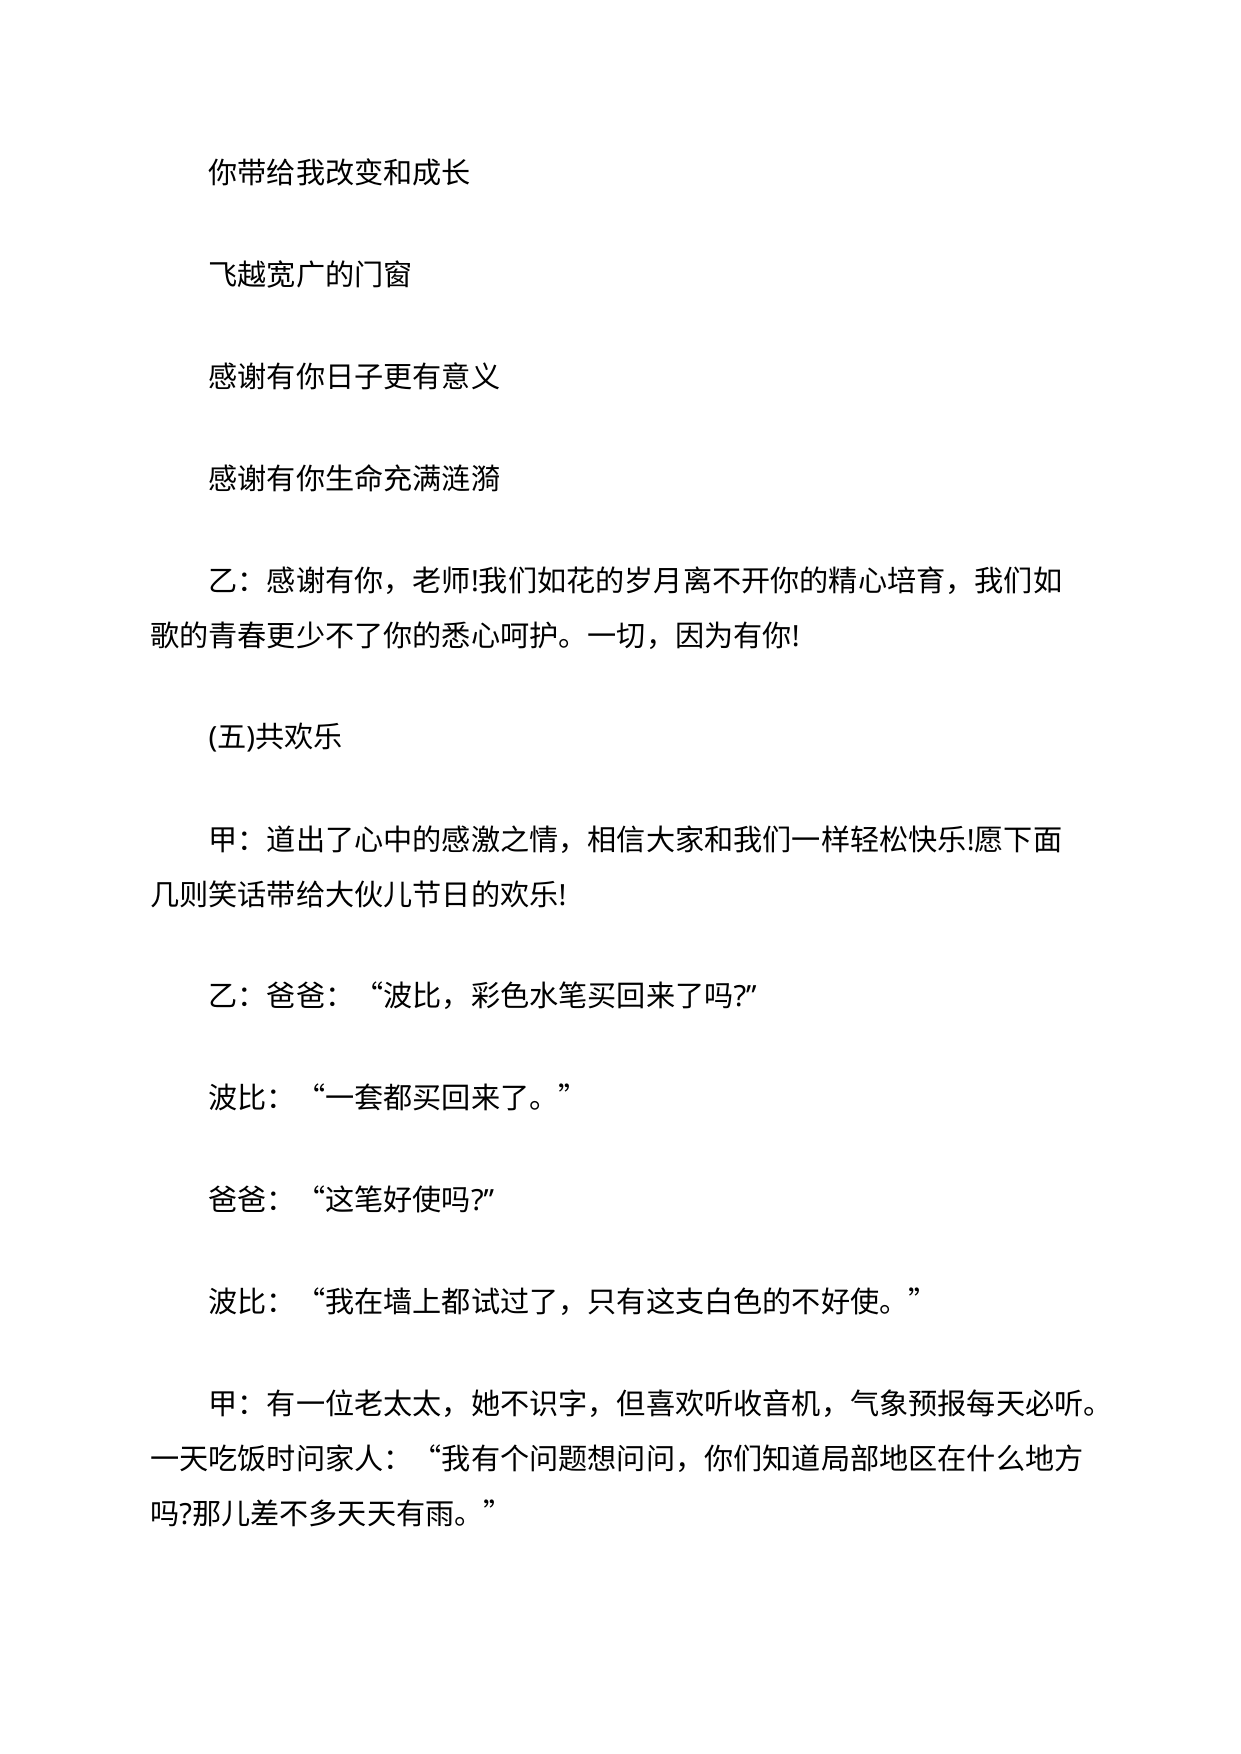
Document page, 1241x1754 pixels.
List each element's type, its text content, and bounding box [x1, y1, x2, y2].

text (五)共欢乐 [150, 714, 1090, 756]
text 感谢有你生命充满涟漪 [150, 455, 1090, 498]
text 感谢有你日子更有意义 [150, 353, 1090, 396]
text 甲：道出了心中的感激之情，相信大家和我们一样轻松快乐!愿下面几则笑话带给大伙儿节日的欢乐! [150, 816, 1090, 913]
text 波比：“一套都买回来了。” [150, 1075, 1090, 1117]
text 乙：爸爸：“波比，彩色水笔买回来了吗?” [150, 973, 1090, 1015]
text 爸爸：“这笔好使吗?” [150, 1177, 1090, 1219]
text 甲：有一位老太太，她不识字，但喜欢听收音机，气象预报每天必听。一天吃饭时问家人：“我有个问题想问问，你们知道局部地区在什么地方吗?那儿差不多天天有雨。” [150, 1381, 1090, 1533]
text 飞越宽广的门窗 [150, 252, 1090, 294]
text 乙：感谢有你，老师!我们如花的岁月离不开你的精心培育，我们如歌的青春更少不了你的悉心呵护。一切，因为有你! [150, 557, 1090, 654]
text 你带给我改变和成长 [150, 150, 1090, 192]
text 波比：“我在墙上都试过了，只有这支白色的不好使。” [150, 1279, 1090, 1321]
